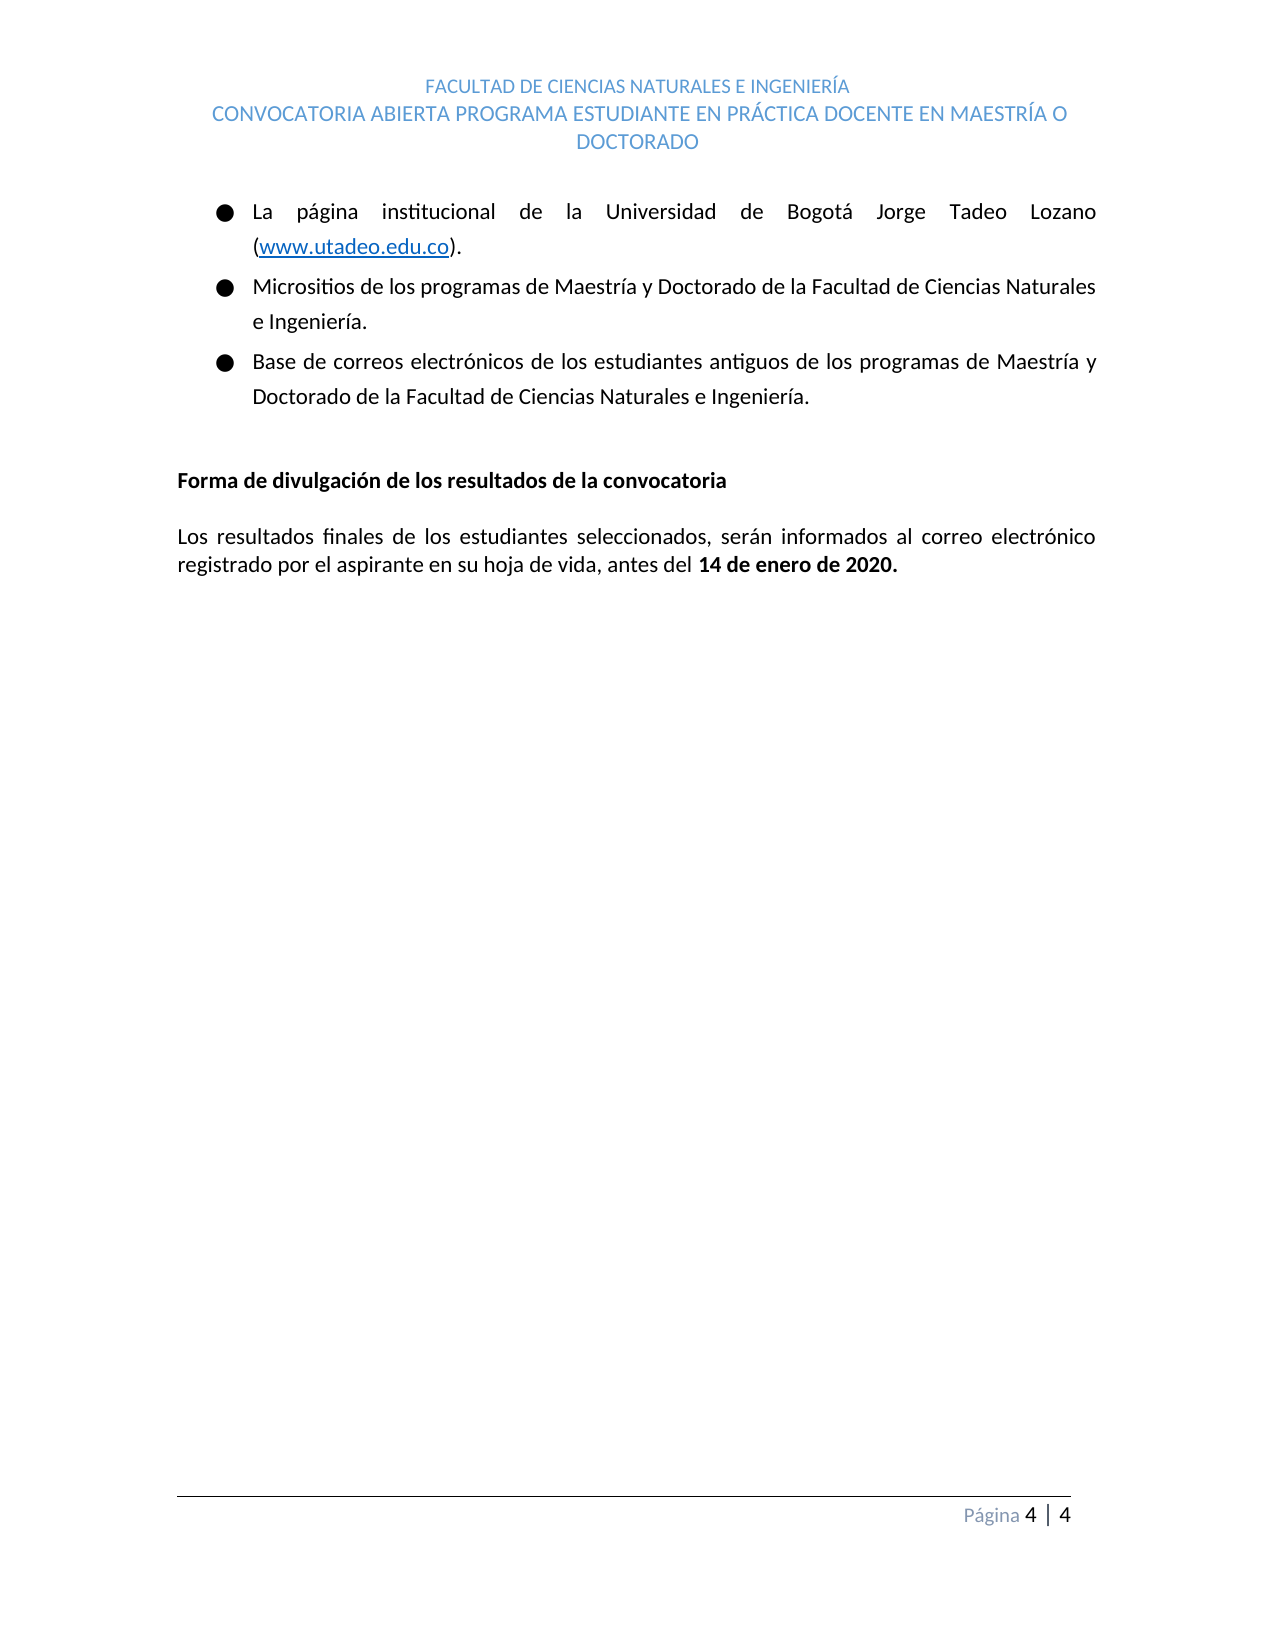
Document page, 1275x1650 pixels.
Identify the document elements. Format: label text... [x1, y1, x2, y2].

list La página institucional de la Universidad de Bogotá Jorge Tadeo Lozano (www.utadeo.edu.co). [215, 185, 1098, 260]
list Base de correos electrónicos de los estudiantes antiguos de los programas de Maestría y Doctorado de la Facultad de Ciencias Naturales e Ingeniería. [215, 335, 1098, 410]
list Micrositios de los programas de Maestría y Doctorado de la Facultad de Ciencias Naturales e Ingeniería. [215, 260, 1098, 335]
text Forma de divulgación de los resultados de la convocatoria [177, 466, 1098, 494]
text Los resultados finales de los estudiantes seleccionados, serán informados al correo electrónico registrado por el aspirante en su hoja de vida, antes del 14 de enero de 2020. [177, 522, 1098, 578]
